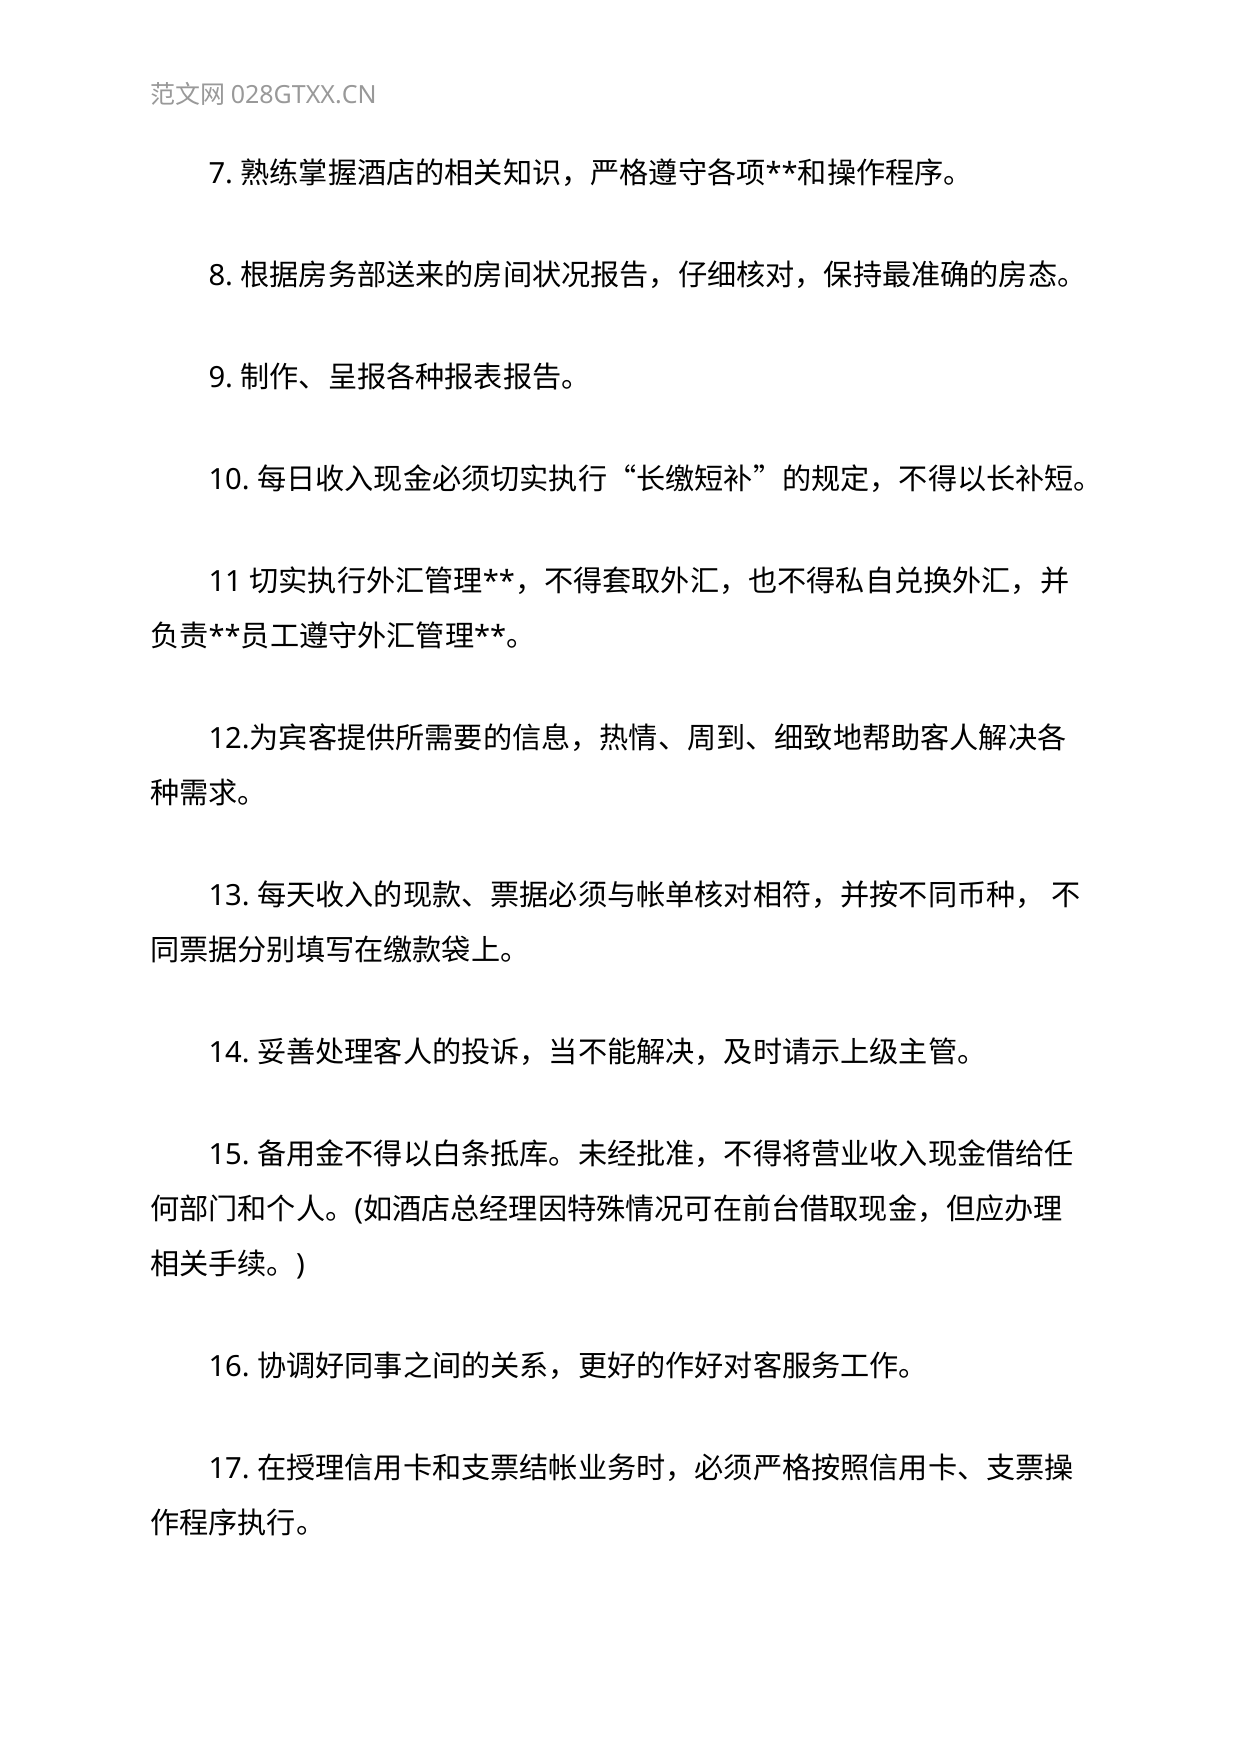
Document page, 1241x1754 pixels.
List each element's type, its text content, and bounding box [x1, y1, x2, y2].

text 8. 根据房务部送来的房间状况报告，仔细核对，保持最准确的房态。 [150, 252, 1090, 294]
text 10. 每日收入现金必须切实执行“长缴短补”的规定，不得以长补短。 [150, 456, 1090, 498]
text 14. 妥善处理客人的投诉，当不能解决，及时请示上级主管。 [150, 1028, 1090, 1071]
text 15. 备用金不得以白条抵库。未经批准，不得将营业收入现金借给任何部门和个人。(如酒店总经理因特殊情况可在前台借取现金，但应办理相关手续。) [150, 1130, 1090, 1283]
text 7. 熟练掌握酒店的相关知识，严格遵守各项**和操作程序。 [150, 150, 1090, 192]
text 11 切实执行外汇管理**，不得套取外汇，也不得私自兑换外汇，并负责**员工遵守外汇管理**。 [150, 558, 1090, 655]
text 9. 制作、呈报各种报表报告。 [150, 354, 1090, 396]
text 13. 每天收入的现款、票据必须与帐单核对相符，并按不同币种， 不同票据分别填写在缴款袋上。 [150, 872, 1090, 969]
text 17. 在授理信用卡和支票结帐业务时，必须严格按照信用卡、支票操作程序执行。 [150, 1444, 1090, 1542]
text 16. 协调好同事之间的关系，更好的作好对客服务工作。 [150, 1342, 1090, 1385]
text 12.为宾客提供所需要的信息，热情、周到、细致地帮助客人解决各种需求。 [150, 715, 1090, 812]
